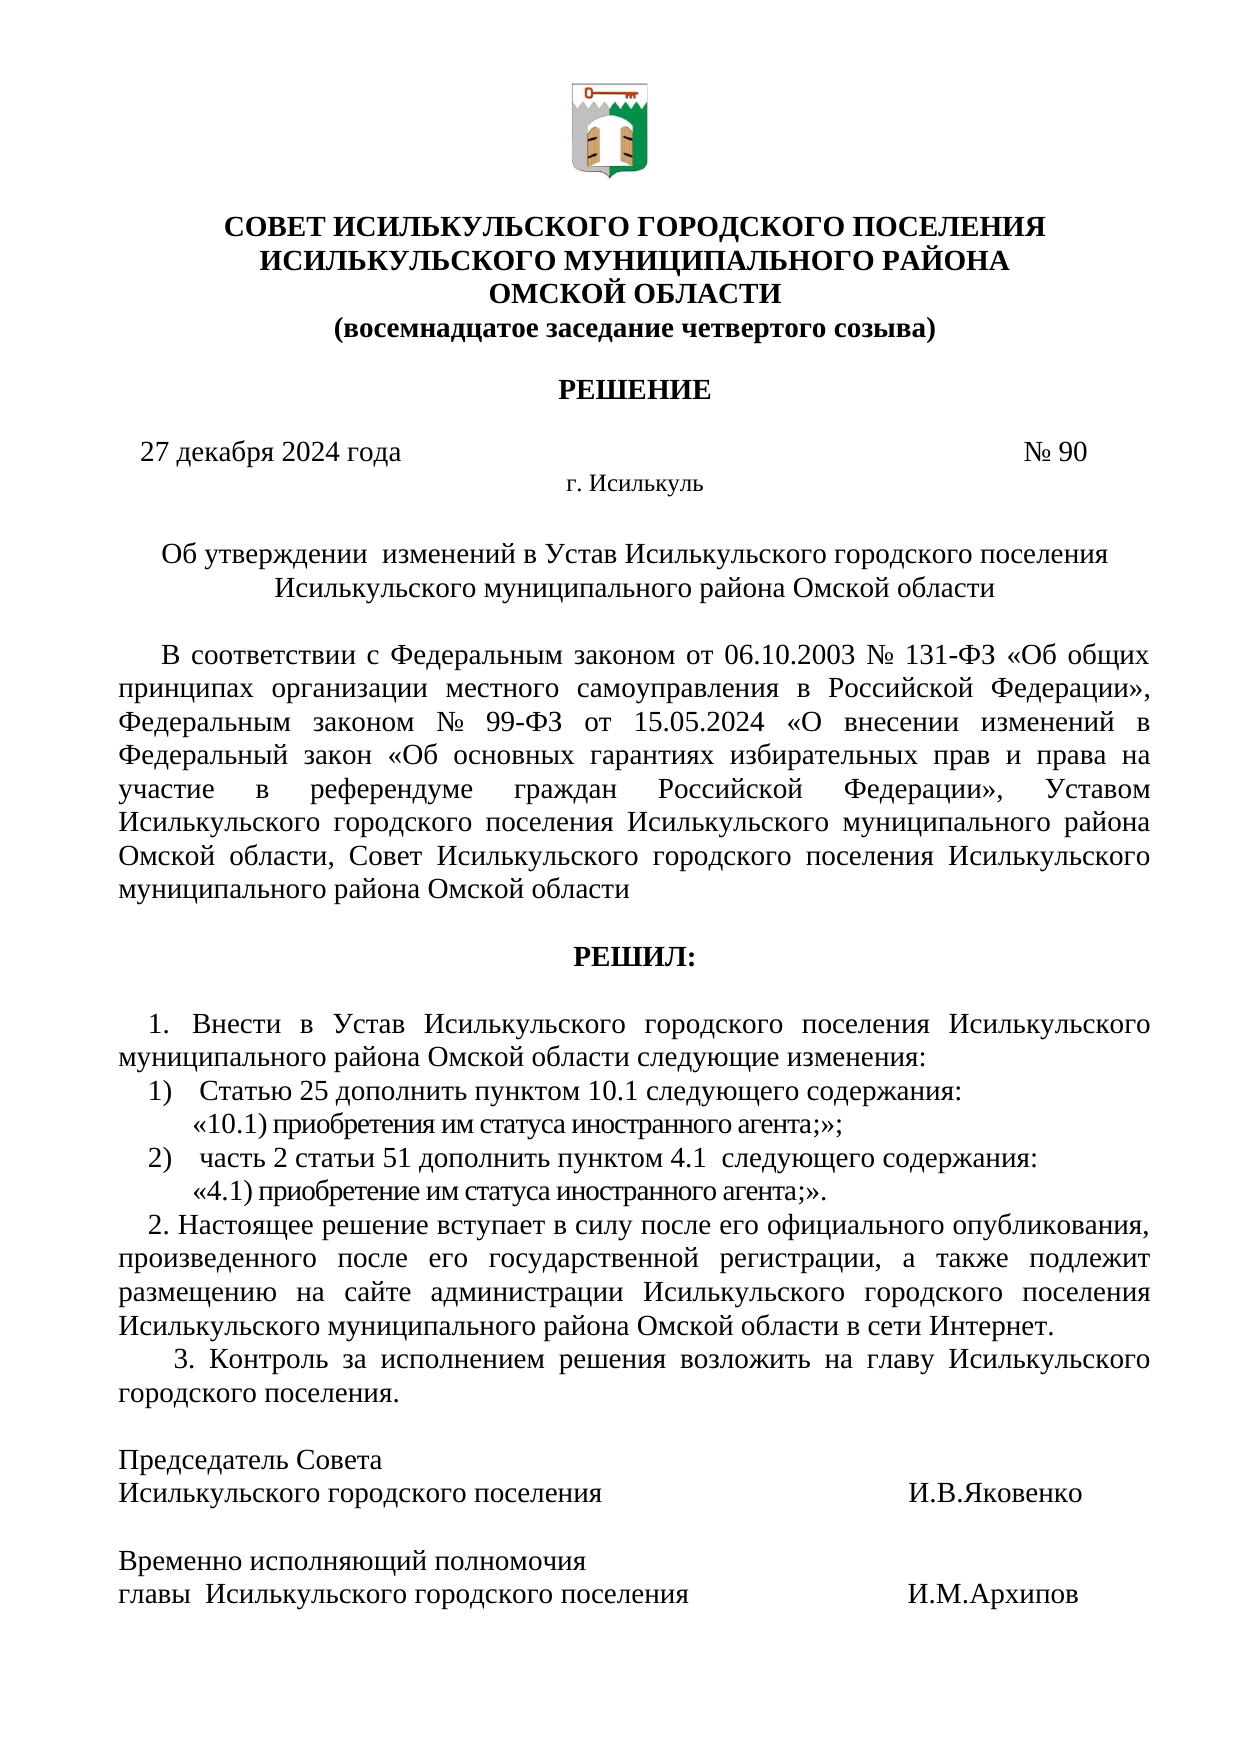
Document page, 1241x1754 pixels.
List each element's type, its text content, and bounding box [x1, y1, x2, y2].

text Исилькульского муниципального района [118, 243, 1152, 276]
text г. Исилькуль [118, 468, 1152, 497]
list Статью 25 дополнить пунктом 10.1 следующего содержания: [118, 1073, 1152, 1106]
list Внести в Устав Исилькульского городского поселения Исилькульского муниципального района Омской области следующие изменения: [118, 1006, 1152, 1073]
text 2. Настоящее решение вступает в силу после его официального опубликования, произведенного после его государственной регистрации, а также подлежит размещению на сайте администрации Исилькульского городского поселения Исилькульского муниципального района Омской области в сети Интернет. [118, 1207, 1152, 1341]
text (восемнадцатое заседание четвертого созыва) [118, 310, 1152, 343]
text главы Исилькульского городского поселения И.М.Архипов [118, 1576, 1152, 1610]
text Исилькульского городского поселения И.В.Яковенко [118, 1476, 1152, 1509]
text 27 декабря 2024 года № 90 [118, 434, 1152, 468]
text Председатель Совета [118, 1442, 608, 1476]
picture [571, 83, 648, 179]
text РЕШИЛ: [118, 939, 1152, 972]
text РЕШЕНИЕ [118, 372, 1152, 406]
text «4.1) приобретение им статуса иностранного агента;». [118, 1173, 1152, 1207]
list «10.1) приобретения им статуса иностранного агента;»; [192, 1106, 1152, 1140]
text Совет Исилькульского городского поселения [118, 209, 1152, 243]
text Об утверждении изменений в Устав Исилькульского городского поселения Исилькульского муниципального района Омской области [118, 536, 1152, 603]
text В соответствии с Федеральным законом от 06.10.2003 № 131-ФЗ «Об общих принципах организации местного самоуправления в Российской Федерации», Федеральным законом № 99-ФЗ от 15.05.2024 «О внесении изменений в Федеральный закон «Об основных гарантиях избирательных прав и права на участие в референдуме граждан Российской Федерации», Уставом Исилькульского городского поселения Исилькульского муниципального района Омской области, Совет Исилькульского городского поселения Исилькульского муниципального района Омской области [118, 637, 1152, 905]
text Омской области [118, 276, 1152, 310]
text 3. Контроль за исполнением решения возложить на главу Исилькульского городского поселения. [118, 1341, 1152, 1408]
text Временно исполняющий полномочия [118, 1543, 1152, 1576]
list часть 2 статьи 51 дополнить пунктом 4.1 следующего содержания: [118, 1140, 1152, 1173]
